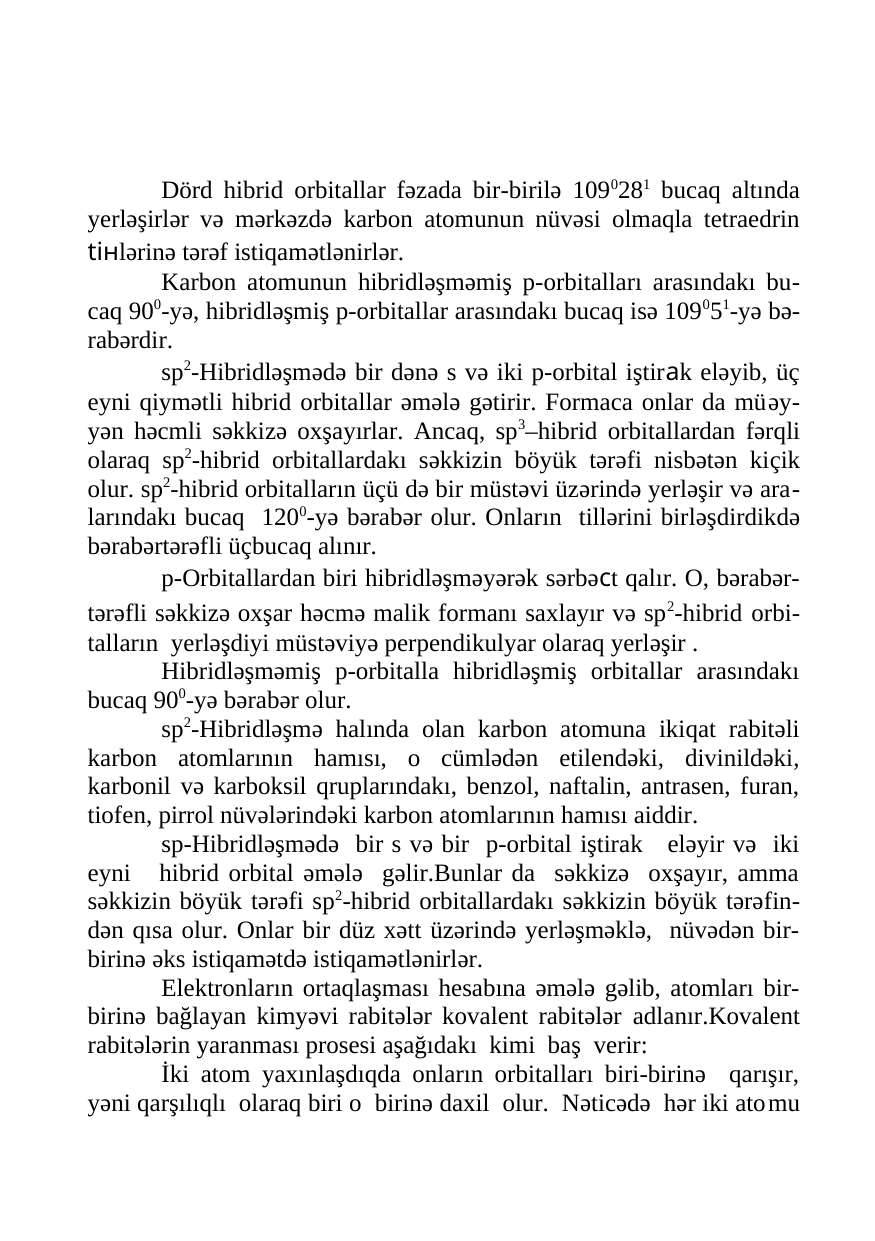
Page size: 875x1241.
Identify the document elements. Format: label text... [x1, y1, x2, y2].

text Elektronların ortaqlaşması hesabına əmələ gəlib, atomları bir-birinə bağlayan kimyəvi rabitələr kovalent rabitələr adlanır.Kovalent rabitələrin yaranması prosesi aşağıdakı kimi baş verir: [87, 973, 800, 1059]
text Dörd hibrid orbitallar fəzada bir-birilə 1090281 bucaq altında yerləşirlər və mərkəzdə karbon atomunun nüvəsi olmaqla tetraedrin tiнlərinə tərəf istiqamətlənirlər. [87, 176, 800, 267]
text sp-Hibridləşmədə bir s və bir p-orbital iştirak eləyir və iki eyni hibrid orbital əmələ gəlir.Bunlar da səkkizə oxşayır, amma səkkizin böyük tərəfi sp2-hibrid orbitallardakı səkkizin böyük tərəfindən qısa olur. Onlar bir düz xətt üzərində yerləşməklə, nüvədən bir-birinə əks istiqamətdə istiqamətlənirlər. [87, 829, 800, 973]
text Karbon atomunun hibridləşməmiş p-orbitalları arasındakı bucaq 900-yə, hibridləşmiş p-orbitallar arasındakı bucaq isə 109051-yə bərabərdir. [87, 267, 800, 353]
text sp2-Hibridləşmədə bir dənə s və iki p-orbital iştirаk eləyib, üç eyni qiymətli hibrid orbitallar əmələ gətirir. Formaca onlar da müəyyən həcmli səkkizə oxşayırlar. Ancaq, sp3–hibrid orbitallardan fərqli olaraq sp2-hibrid orbitallardakı səkkizin böyük tərəfi nisbətən kiçik olur. sp2-hibrid orbitalların üçü də bir müstəvi üzərində yerləşir və aralarındakı bucaq 1200-yə bərabər olur. Onların tillərini birləşdirdikdə bərabərtərəfli üçbucaq alınır. [87, 353, 800, 560]
text p-Orbitallardan biri hibridləşməyərək sərbəсt qalır. O, bərabər-tərəfli səkkizə oxşar həcmə malik formanı saxlayır və sp2-hibrid orbitalların yerləşdiyi müstəviyə perpendikulyar olaraq yerləşir . [87, 560, 800, 656]
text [87, 1059, 800, 1116]
text Hibridləşməmiş p-orbitalla hibridləşmiş orbitallar arasındakı bucaq 900-yə bərabər olur. [87, 656, 800, 714]
text sp2-Hibridləşmə halında olan karbon atomuna ikiqat rabitəli karbon atomlarının hamısı, o cümlədən etilendəki, divinildəki, karbonil və karboksil qruplarındakı, benzol, naftalin, antrasen, furan, tiofen, pirrol nüvələrindəki karbon atomlarının hamısı aiddir. [87, 714, 800, 829]
